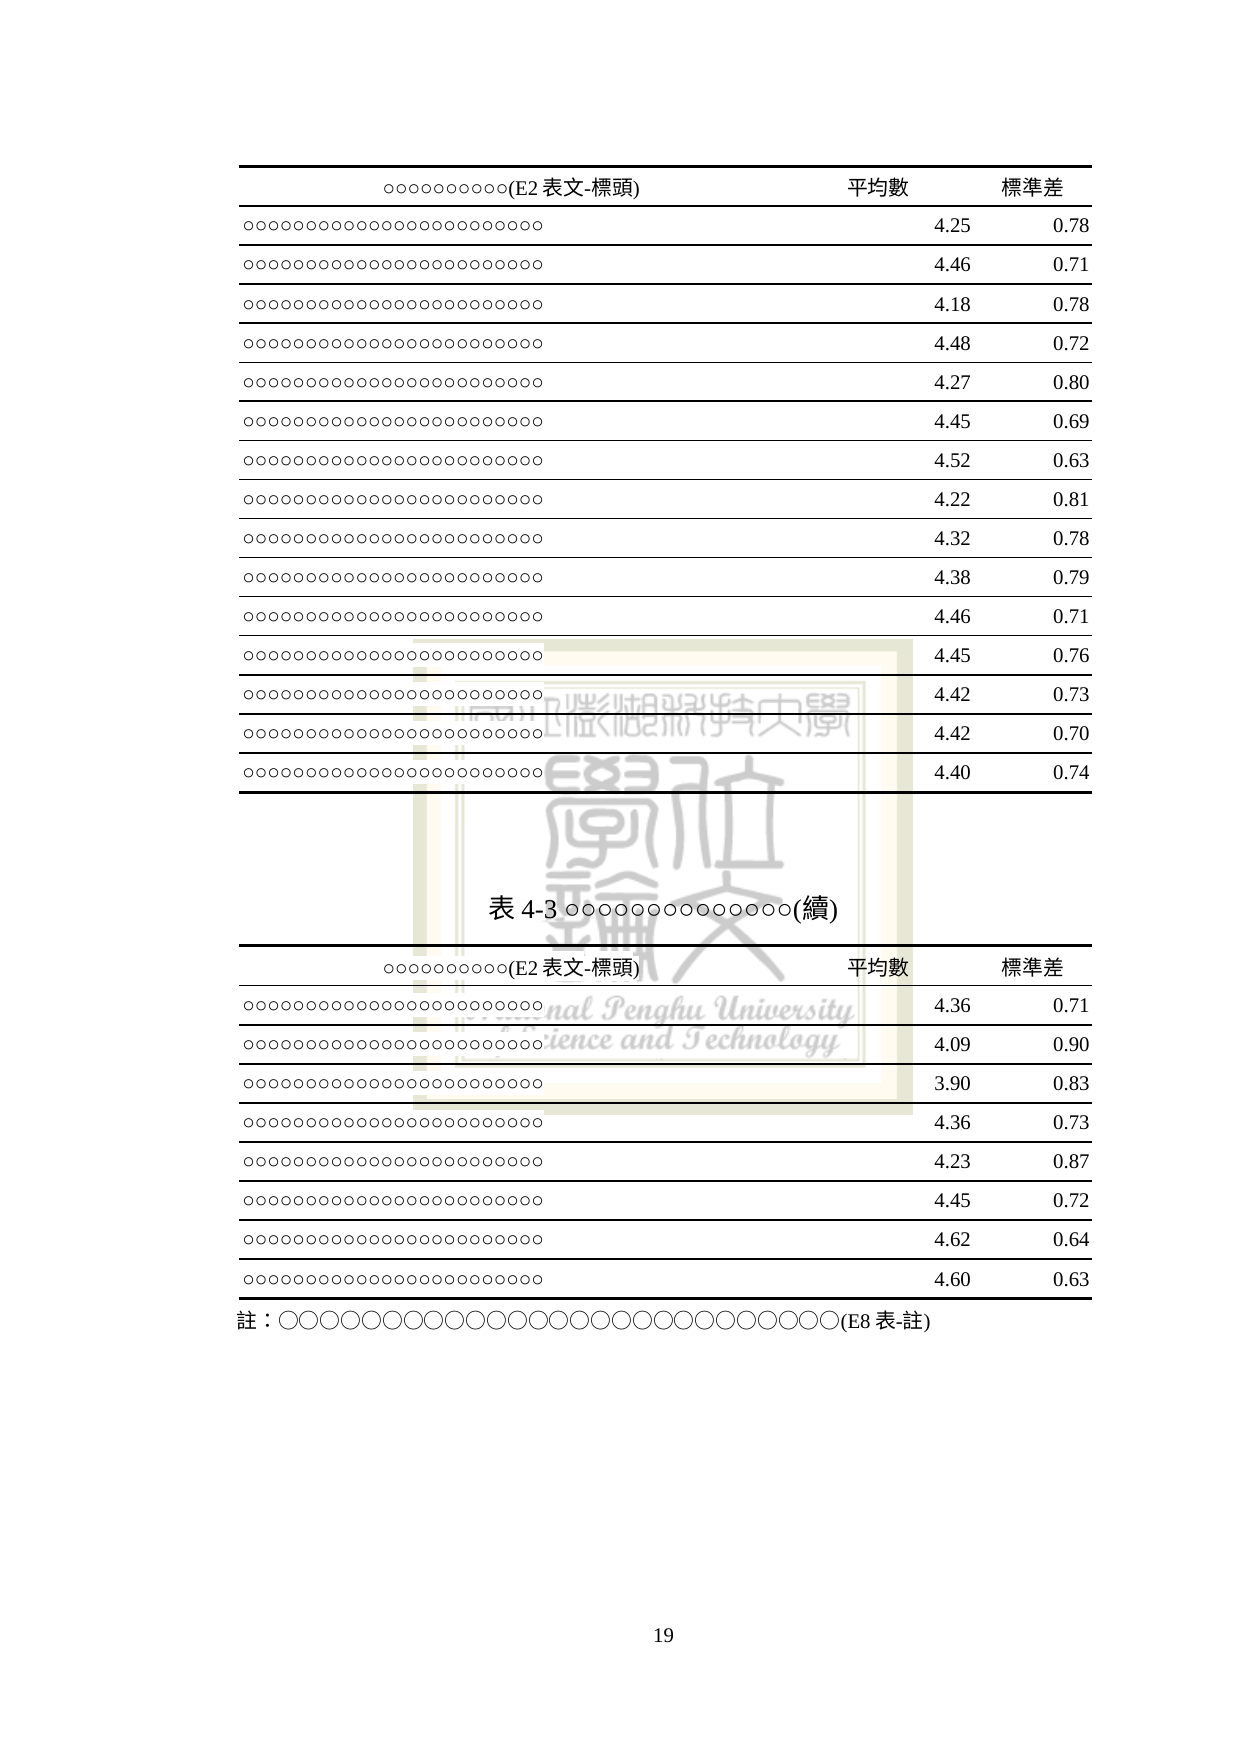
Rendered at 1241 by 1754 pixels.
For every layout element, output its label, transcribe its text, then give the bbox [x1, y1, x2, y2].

table_cell 0.78 [973, 285, 1092, 322]
table_cell 0.63 [973, 441, 1092, 478]
table_cell 0.73 [973, 676, 1092, 713]
table_cell 0.90 [973, 1026, 1092, 1063]
table_cell ○○○○○○○○○○○○○○○○○○○○○○○○ [239, 480, 783, 518]
table_cell 0.73 [973, 1104, 1092, 1141]
table_cell 0.72 [973, 1182, 1092, 1219]
table_cell 0.83 [973, 1065, 1092, 1102]
table_cell 4.46 [783, 246, 973, 283]
text 註：○○○○○○○○○○○○○○○○○○○○○○○○○○○(E8表-註) [236, 1300, 1090, 1338]
table_cell 4.52 [783, 441, 973, 478]
table_cell ○○○○○○○○○○○○○○○○○○○○○○○○ [239, 441, 783, 478]
table_cell ○○○○○○○○○○○○○○○○○○○○○○○○ [239, 1104, 783, 1141]
table_cell 4.22 [783, 480, 973, 518]
table_cell 0.64 [973, 1221, 1092, 1258]
table_cell ○○○○○○○○○○○○○○○○○○○○○○○○ [239, 558, 783, 596]
table_cell 4.62 [783, 1221, 973, 1258]
table_cell 4.38 [783, 558, 973, 596]
table_cell 0.81 [973, 480, 1092, 518]
table_cell 4.46 [783, 597, 973, 635]
table_cell ○○○○○○○○○○○○○○○○○○○○○○○○ [239, 1143, 783, 1180]
table_cell 3.90 [783, 1065, 973, 1102]
table_cell 4.48 [783, 324, 973, 361]
table_cell ○○○○○○○○○○○○○○○○○○○○○○○○ [239, 207, 783, 244]
table_cell 0.78 [973, 207, 1092, 244]
table_cell 0.71 [973, 986, 1092, 1024]
table_header 標準差 [973, 168, 1092, 205]
table_cell 4.45 [783, 402, 973, 439]
table_cell 4.09 [783, 1026, 973, 1063]
table_cell ○○○○○○○○○○○○○○○○○○○○○○○○ [239, 1065, 783, 1102]
table_cell 4.18 [783, 285, 973, 322]
table_cell 4.45 [783, 1182, 973, 1219]
table_cell ○○○○○○○○○○○○○○○○○○○○○○○○ [239, 1260, 783, 1297]
table_cell ○○○○○○○○○○○○○○○○○○○○○○○○ [239, 986, 783, 1024]
table_header ○○○○○○○○○○(E2表文-標頭) [239, 947, 783, 985]
table_cell ○○○○○○○○○○○○○○○○○○○○○○○○ [239, 1026, 783, 1063]
table_cell 4.60 [783, 1260, 973, 1297]
table_cell 0.71 [973, 597, 1092, 635]
table_cell 4.42 [783, 676, 973, 713]
table_cell 4.36 [783, 1104, 973, 1141]
table_cell 0.74 [973, 754, 1092, 791]
table_header 標準差 [973, 947, 1092, 985]
table_cell 4.23 [783, 1143, 973, 1180]
table_cell ○○○○○○○○○○○○○○○○○○○○○○○○ [239, 676, 783, 713]
table_cell 0.63 [973, 1260, 1092, 1297]
table_cell 4.27 [783, 363, 973, 400]
table_cell ○○○○○○○○○○○○○○○○○○○○○○○○ [239, 246, 783, 283]
table_cell 0.76 [973, 636, 1092, 674]
table_cell 4.36 [783, 986, 973, 1024]
table_header ○○○○○○○○○○(E2表文-標頭) [239, 168, 783, 205]
table_cell ○○○○○○○○○○○○○○○○○○○○○○○○ [239, 1182, 783, 1219]
table_cell 0.78 [973, 519, 1092, 557]
table_cell 4.25 [783, 207, 973, 244]
table_cell 4.42 [783, 715, 973, 752]
picture [413, 794, 913, 869]
table_cell ○○○○○○○○○○○○○○○○○○○○○○○○ [239, 324, 783, 361]
table_cell 0.80 [973, 363, 1092, 400]
table_cell ○○○○○○○○○○○○○○○○○○○○○○○○ [239, 285, 783, 322]
table_cell 0.70 [973, 715, 1092, 752]
table_cell 4.32 [783, 519, 973, 557]
table_cell 0.71 [973, 246, 1092, 283]
table_cell ○○○○○○○○○○○○○○○○○○○○○○○○ [239, 715, 783, 752]
table_cell ○○○○○○○○○○○○○○○○○○○○○○○○ [239, 519, 783, 557]
table_cell 0.72 [973, 324, 1092, 361]
table_cell ○○○○○○○○○○○○○○○○○○○○○○○○ [239, 1221, 783, 1258]
table_cell ○○○○○○○○○○○○○○○○○○○○○○○○ [239, 597, 783, 635]
table_cell 0.79 [973, 558, 1092, 596]
text 表4-3 ○○○○○○○○○○○○○○(續) [236, 869, 1090, 944]
table_cell 0.87 [973, 1143, 1092, 1180]
table_header 平均數 [783, 168, 973, 205]
table_cell ○○○○○○○○○○○○○○○○○○○○○○○○ [239, 636, 783, 674]
table_cell ○○○○○○○○○○○○○○○○○○○○○○○○ [239, 754, 783, 791]
table_cell 4.45 [783, 636, 973, 674]
table_cell ○○○○○○○○○○○○○○○○○○○○○○○○ [239, 402, 783, 439]
table_header 平均數 [783, 947, 973, 985]
table_cell 4.40 [783, 754, 973, 791]
table_cell ○○○○○○○○○○○○○○○○○○○○○○○○ [239, 363, 783, 400]
table_cell 0.69 [973, 402, 1092, 439]
